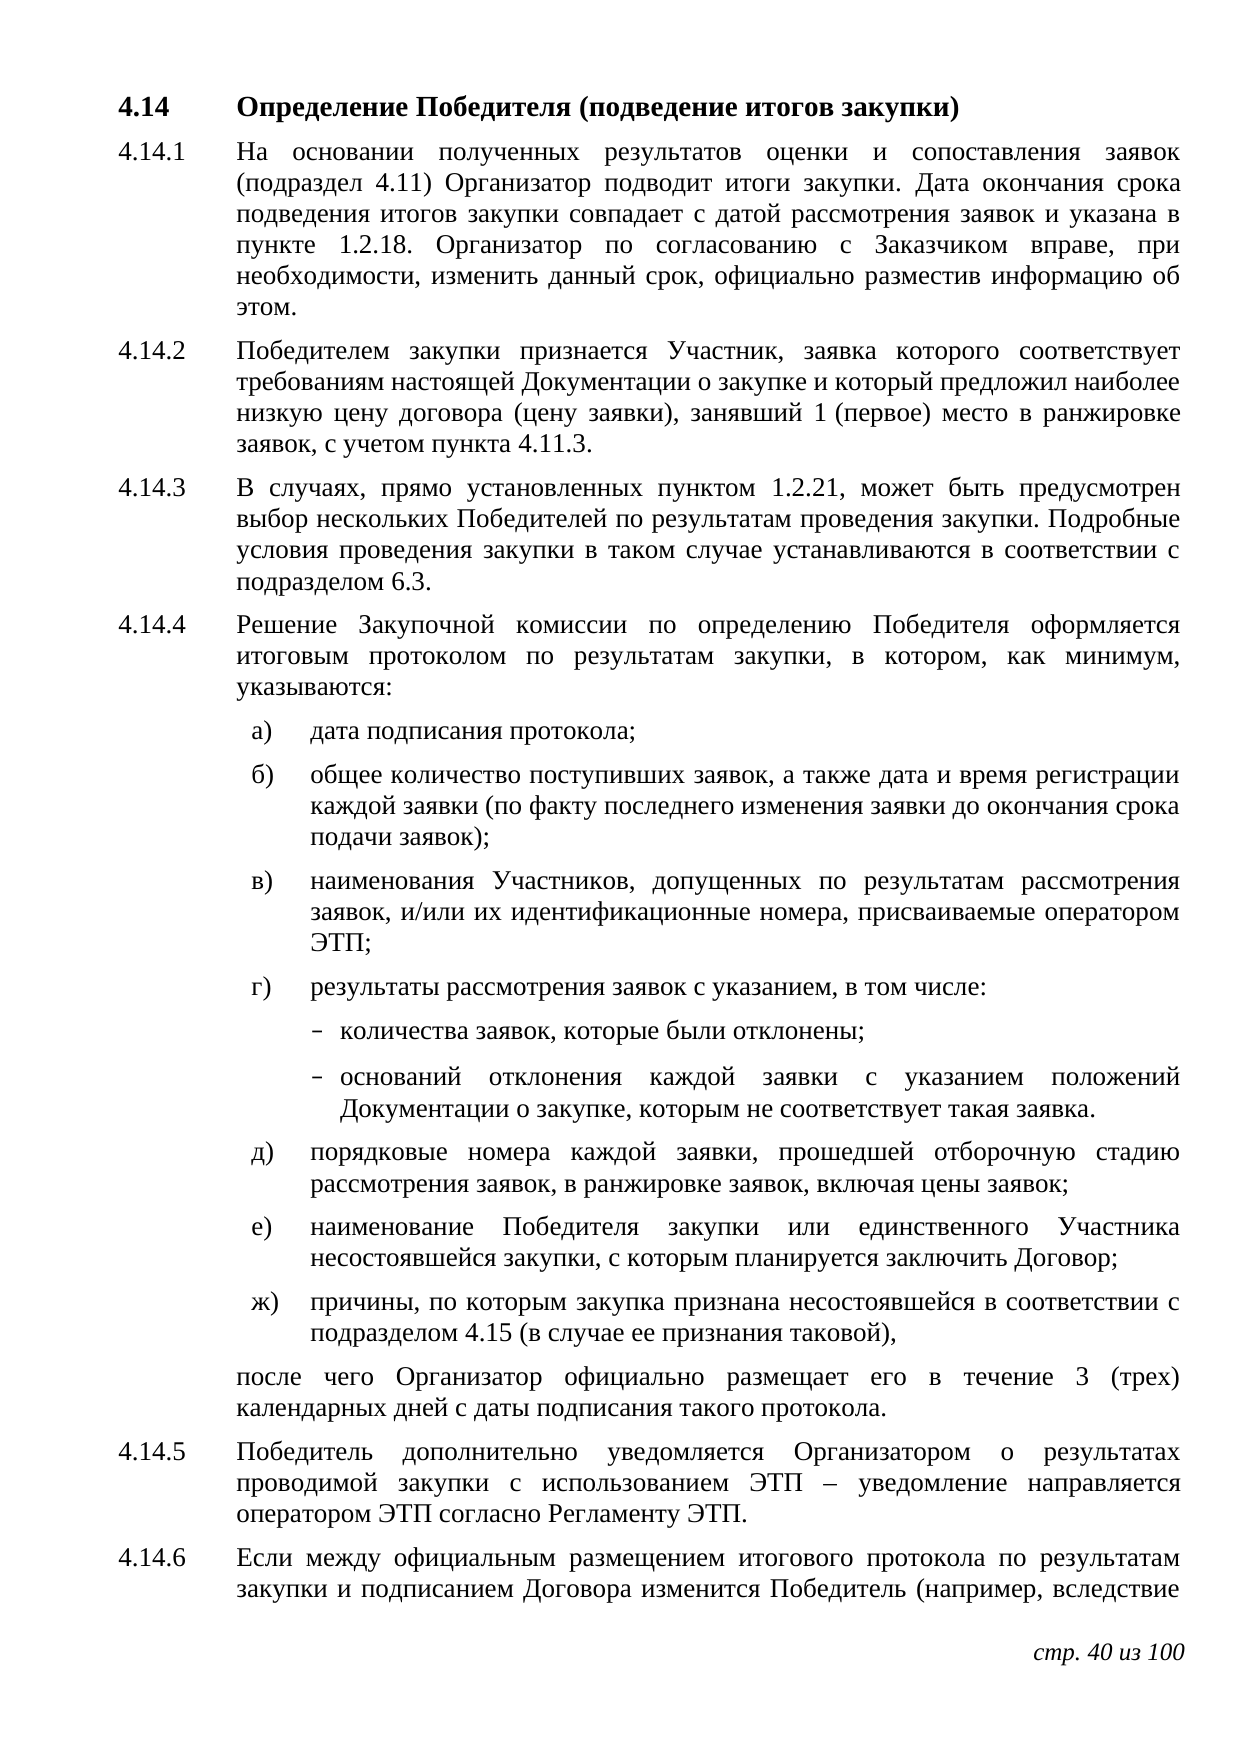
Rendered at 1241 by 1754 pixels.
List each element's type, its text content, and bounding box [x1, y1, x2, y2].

text Победитель дополнительно уведомляется Организатором о результатах проводимой закупки с использованием ЭТП – уведомление направляется оператором ЭТП согласно Регламенту ЭТП. [118, 1435, 1181, 1528]
list после чего Организатор официально размещает его в течение 3 (трех) календарных дней с даты подписания такого протокола. [236, 1360, 1181, 1422]
text дата подписания протокола; [251, 714, 1181, 745]
text Решение Закупочной комиссии по определению Победителя оформляется итоговым протоколом по результатам закупки, в котором, как минимум, указываются: [118, 608, 1181, 702]
list оснований отклонения каждой заявки с указанием положений Документации о закупке, которым не соответствует такая заявка. [310, 1059, 1181, 1123]
text На основании полученных результатов оценки и сопоставления заявок (подраздел 4.11) Организатор подводит итоги закупки. Дата окончания срока подведения итогов закупки совпадает с датой рассмотрения заявок и указана в пункте 1.2.18. Организатор по согласованию с Заказчиком вправе, при необходимости, изменить данный срок, официально разместив информацию об этом. [118, 135, 1181, 322]
text Победителем закупки признается Участник, заявка которого соответствует требованиям настоящей Документации о закупке и который предложил наиболее низкую цену договора (цену заявки), занявший 1 (первое) место в ранжировке заявок, с учетом пункта 4.11.3. [118, 334, 1181, 459]
text причины, по которым закупка признана несостоявшейся в соответствии с подразделом 4.15 (в случае ее признания таковой), [251, 1285, 1181, 1347]
text В случаях, прямо установленных пунктом 1.2.21, может быть предусмотрен выбор нескольких Победителей по результатам проведения закупки. Подробные условия проведения закупки в таком случае устанавливаются в соответствии с подразделом 6.3. [118, 471, 1181, 596]
list количества заявок, которые были отклонены; [310, 1013, 1181, 1046]
text общее количество поступивших заявок, а также дата и время регистрации каждой заявки (по факту последнего изменения заявки до окончания срока подачи заявок); [251, 758, 1181, 851]
text наименование Победителя закупки или единственного Участника несостоявшейся закупки, с которым планируется заключить Договор; [251, 1210, 1181, 1273]
text порядковые номера каждой заявки, прошедшей отборочную стадию рассмотрения заявок, в ранжировке заявок, включая цены заявок; [251, 1136, 1181, 1198]
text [118, 1541, 1181, 1603]
text наименования Участников, допущенных по результатам рассмотрения заявок, и/или их идентификационные номера, присваиваемые оператором ЭТП; [251, 864, 1181, 957]
subtitle Определение Победителя (подведение итогов закупки) [118, 89, 1181, 122]
text результаты рассмотрения заявок с указанием, в том числе: [251, 970, 1181, 1001]
